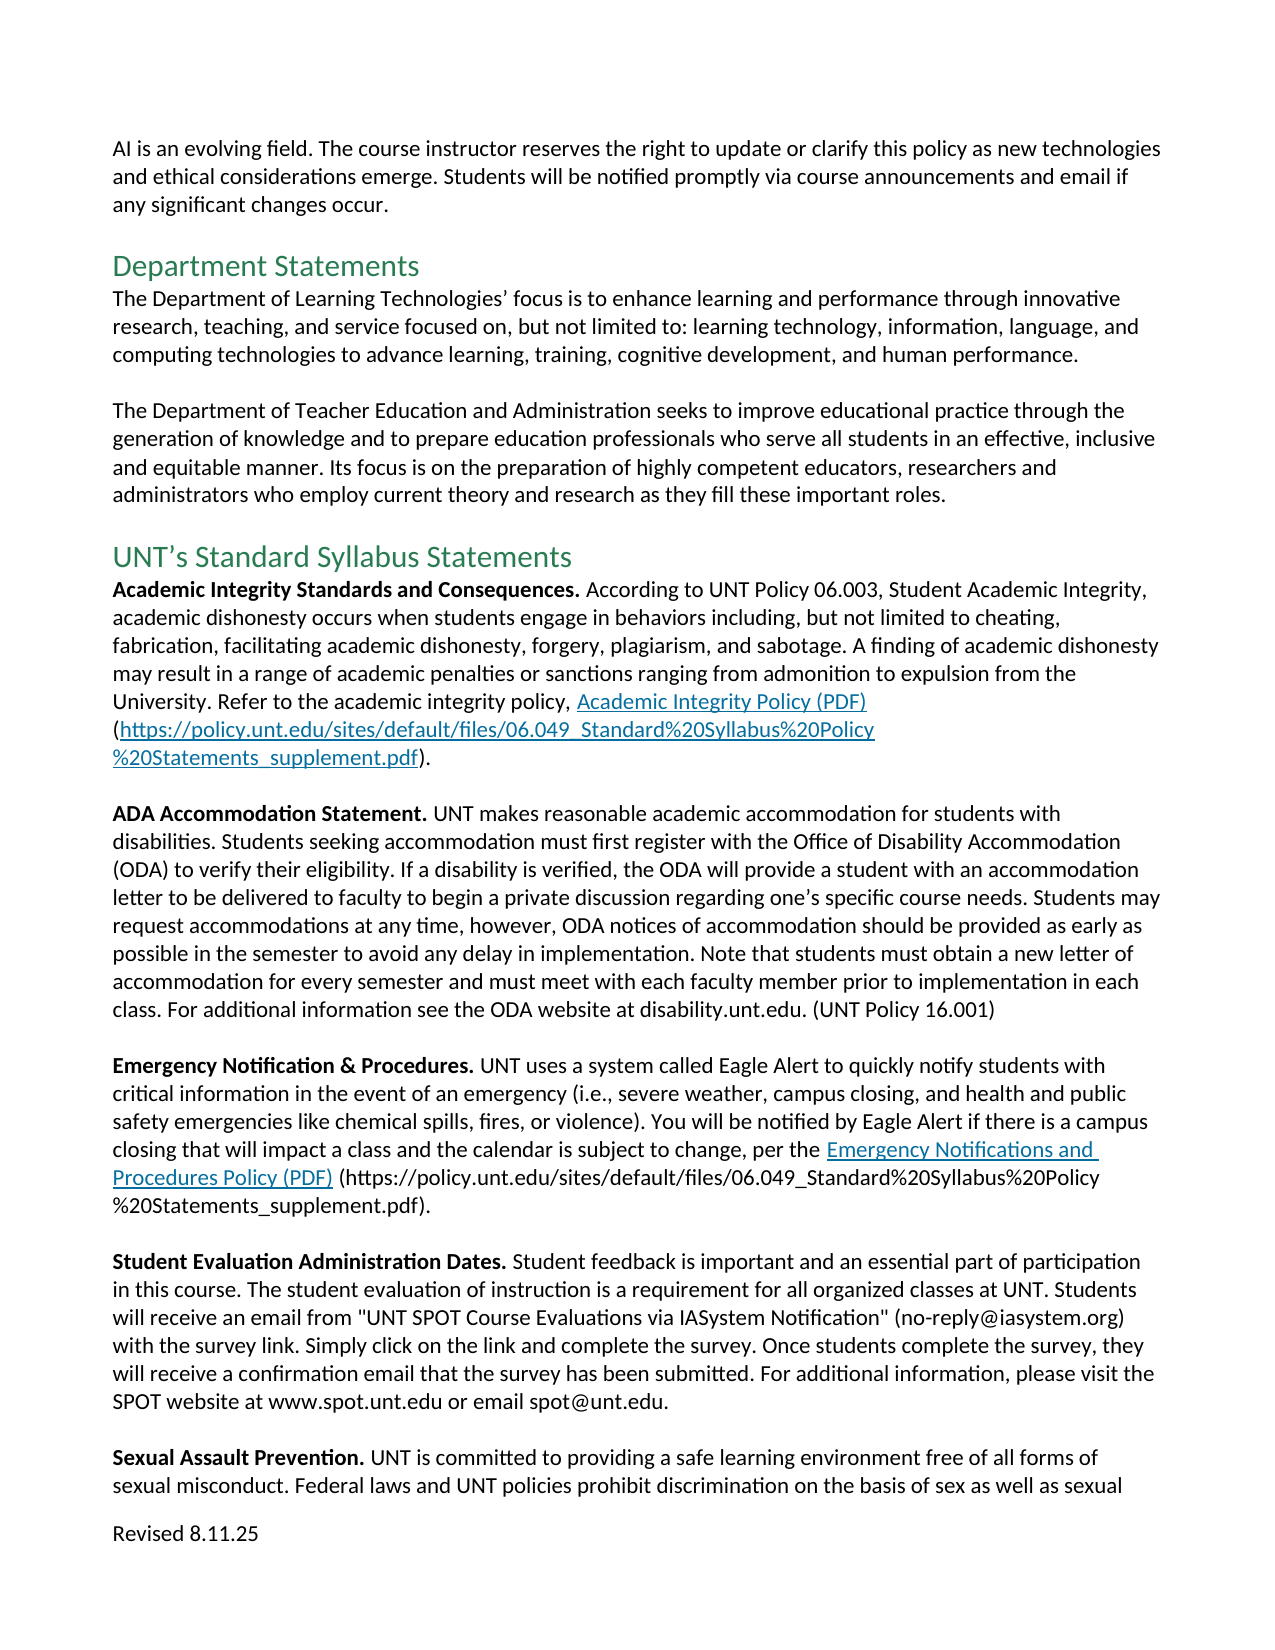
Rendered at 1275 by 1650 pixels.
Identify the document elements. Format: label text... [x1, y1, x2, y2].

text AI is an evolving field. The course instructor reserves the right to update or clarify this policy as new technologies and ethical considerations emerge. Students will be notified promptly via course announcements and email if any significant changes occur. [112, 134, 1162, 218]
text Department Statements [112, 246, 1162, 284]
text Academic Integrity Standards and Consequences. According to UNT Policy 06.003, Student Academic Integrity, academic dishonesty occurs when students engage in behaviors including, but not limited to cheating, fabrication, facilitating academic dishonesty, forgery, plagiarism, and sabotage. A finding of academic dishonesty may result in a range of academic penalties or sanctions ranging from admonition to expulsion from the University. Refer to the academic integrity policy, Academic Integrity Policy (PDF) (https://policy.unt.edu/sites/default/files/06.049_Standard%20Syllabus%20Policy%20Statements_supplement.pdf). [112, 575, 1162, 771]
text Emergency Notification & Procedures. UNT uses a system called Eagle Alert to quickly notify students with critical information in the event of an emergency (i.e., severe weather, campus closing, and health and public safety emergencies like chemical spills, fires, or violence). You will be notified by Eagle Alert if there is a campus closing that will impact a class and the calendar is subject to change, per the Emergency Notifications and Procedures Policy (PDF) (https://policy.unt.edu/sites/default/files/06.049_Standard%20Syllabus%20Policy%20Statements_supplement.pdf). [112, 1051, 1162, 1219]
text The Department of Teacher Education and Administration seeks to improve educational practice through the generation of knowledge and to prepare education professionals who serve all students in an effective, inclusive and equitable manner. Its focus is on the preparation of highly competent educators, researchers and administrators who employ current theory and research as they fill these important roles. [112, 397, 1162, 509]
text The Department of Learning Technologies’ focus is to enhance learning and performance through innovative research, teaching, and service focused on, but not limited to: learning technology, information, language, and computing technologies to advance learning, training, cognitive development, and human performance. [112, 284, 1162, 368]
text UNT’s Standard Syllabus Statements [112, 537, 1162, 575]
text Student Evaluation Administration Dates. Student feedback is important and an essential part of participation in this course. The student evaluation of instruction is a requirement for all organized classes at UNT. Students will receive an email from "UNT SPOT Course Evaluations via IASystem Notification" (no-reply@iasystem.org) with the survey link. Simply click on the link and complete the survey. Once students complete the survey, they will receive a confirmation email that the survey has been submitted. For additional information, please visit the SPOT website at www.spot.unt.edu or email spot@unt.edu. [112, 1247, 1162, 1415]
text ADA Accommodation Statement. UNT makes reasonable academic accommodation for students with disabilities. Students seeking accommodation must first register with the Office of Disability Accommodation (ODA) to verify their eligibility. If a disability is verified, the ODA will provide a student with an accommodation letter to be delivered to faculty to begin a private discussion regarding one’s specific course needs. Students may request accommodations at any time, however, ODA notices of accommodation should be provided as early as possible in the semester to avoid any delay in implementation. Note that students must obtain a new letter of accommodation for every semester and must meet with each faculty member prior to implementation in each class. For additional information see the ODA website at disability.unt.edu. (UNT Policy 16.001) [112, 799, 1162, 1023]
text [112, 1443, 1162, 1499]
